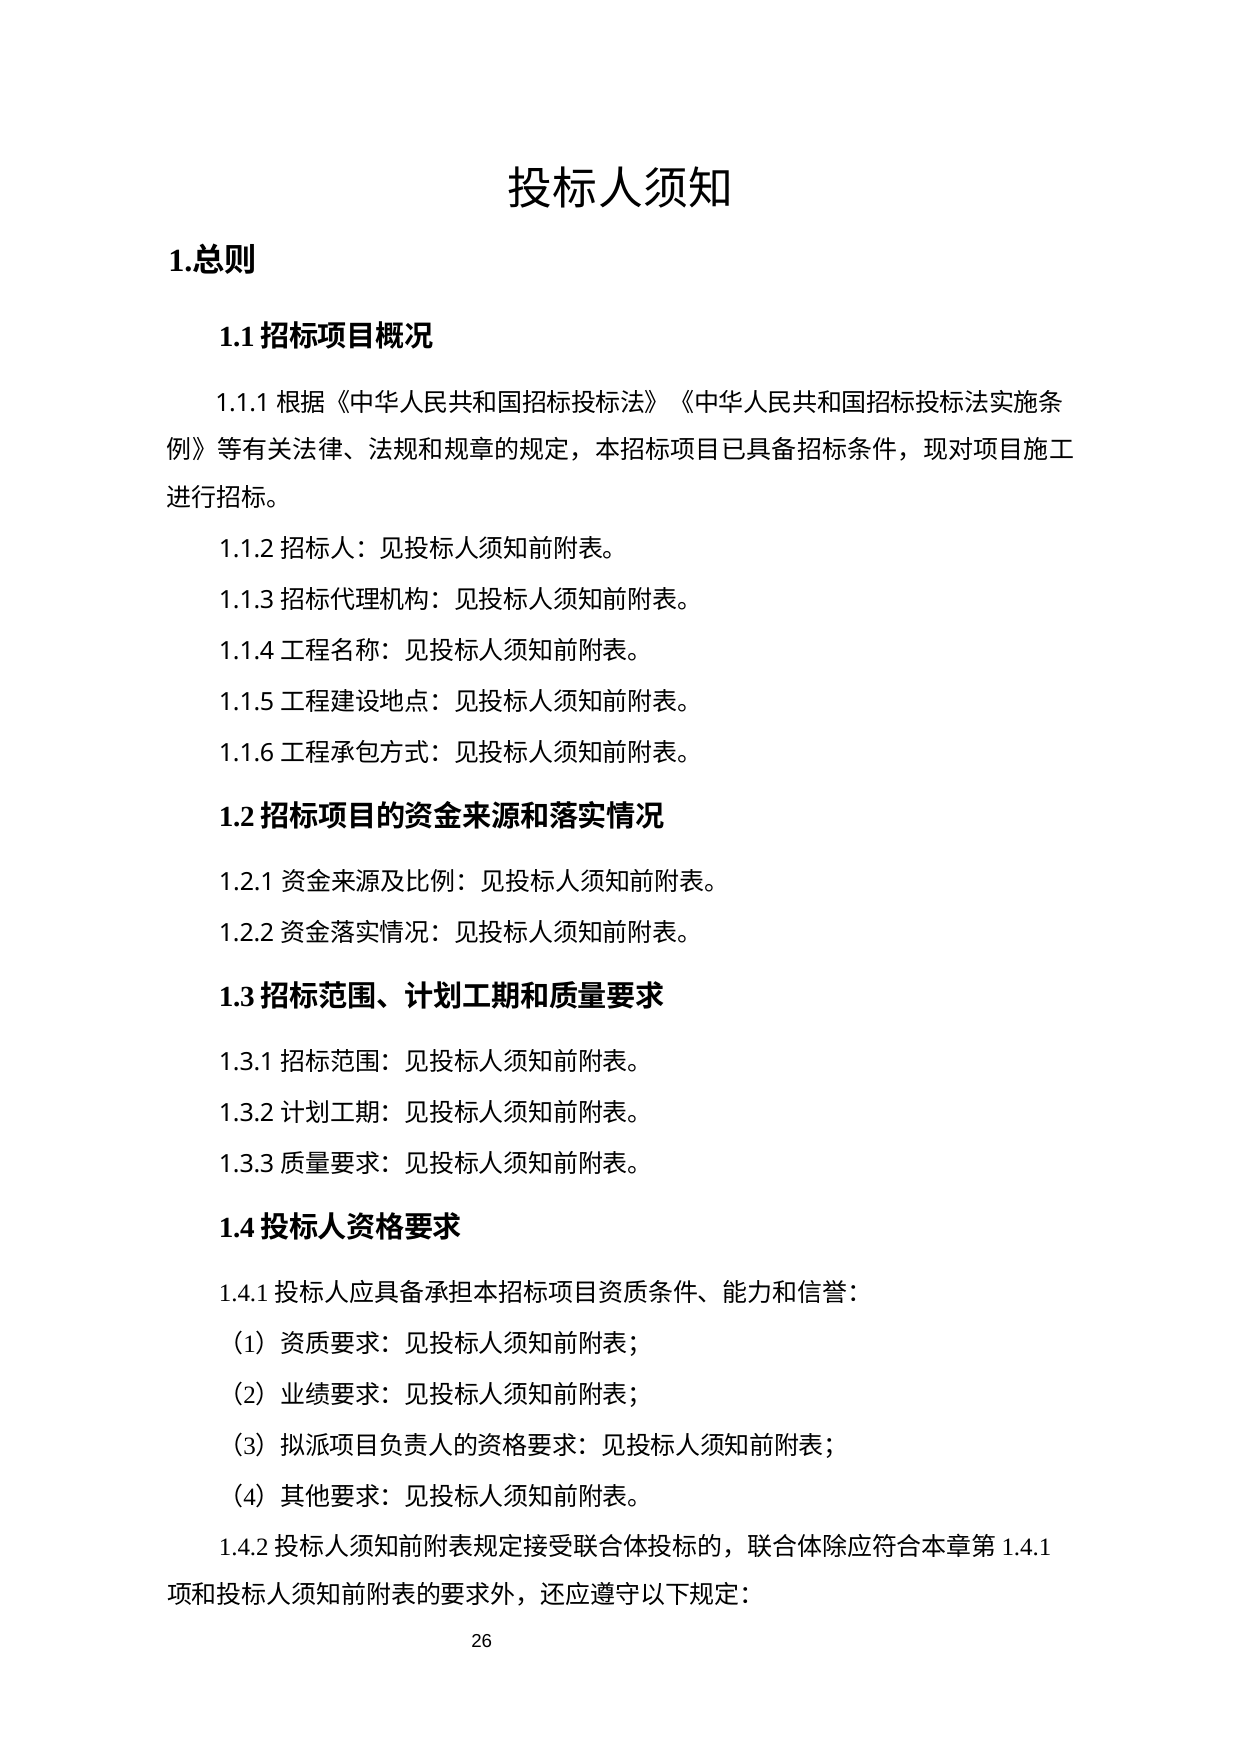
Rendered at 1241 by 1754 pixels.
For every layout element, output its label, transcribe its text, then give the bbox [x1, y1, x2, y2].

text 1.3.1 招标范围：见投标人须知前附表。 [219, 1032, 1076, 1080]
text 1.1.4 工程名称：见投标人须知前附表。 [219, 621, 1076, 669]
text 1.4投标人资格要求 [219, 1199, 1076, 1247]
text 1.总则 [168, 233, 1076, 281]
text 1.1.1 根据《中华人民共和国招标投标法》《中华人民共和国招标投标法实施条例》等有关法律、法规和规章的规定，本招标项目已具备招标条件，现对项目施工进行招标。 [167, 373, 1076, 516]
text （1）资质要求：见投标人须知前附表； [218, 1314, 1076, 1362]
text 1.3招标范围、计划工期和质量要求 [219, 968, 1076, 1016]
text 1.1.3 招标代理机构：见投标人须知前附表。 [219, 570, 1076, 618]
text 1.1.2 招标人：见投标人须知前附表。 [219, 519, 1076, 567]
text 1.2招标项目的资金来源和落实情况 [219, 788, 1076, 836]
text 1.2.2 资金落实情况：见投标人须知前附表。 [219, 903, 1076, 951]
text 1.3.3 质量要求：见投标人须知前附表。 [219, 1134, 1076, 1182]
text 1.1.6 工程承包方式：见投标人须知前附表。 [219, 723, 1076, 771]
text 1.4.1 投标人应具备承担本招标项目资质条件、能力和信誉： [219, 1263, 1076, 1311]
text 1.1招标项目概况 [219, 308, 1076, 356]
text 1.2.1 资金来源及比例：见投标人须知前附表。 [219, 852, 1076, 900]
text 1.1.5 工程建设地点：见投标人须知前附表。 [219, 672, 1076, 720]
text 1.4.2 投标人须知前附表规定接受联合体投标的，联合体除应符合本章第1.4.1项和投标人须知前附表的要求外，还应遵守以下规定： [167, 1517, 1075, 1613]
text （3）拟派项目负责人的资格要求：见投标人须知前附表； [218, 1416, 1076, 1464]
text （4）其他要求：见投标人须知前附表。 [218, 1467, 1076, 1514]
text 投标人须知 [507, 156, 1076, 216]
text （2）业绩要求：见投标人须知前附表； [218, 1365, 1076, 1413]
text 1.3.2 计划工期：见投标人须知前附表。 [219, 1083, 1076, 1131]
